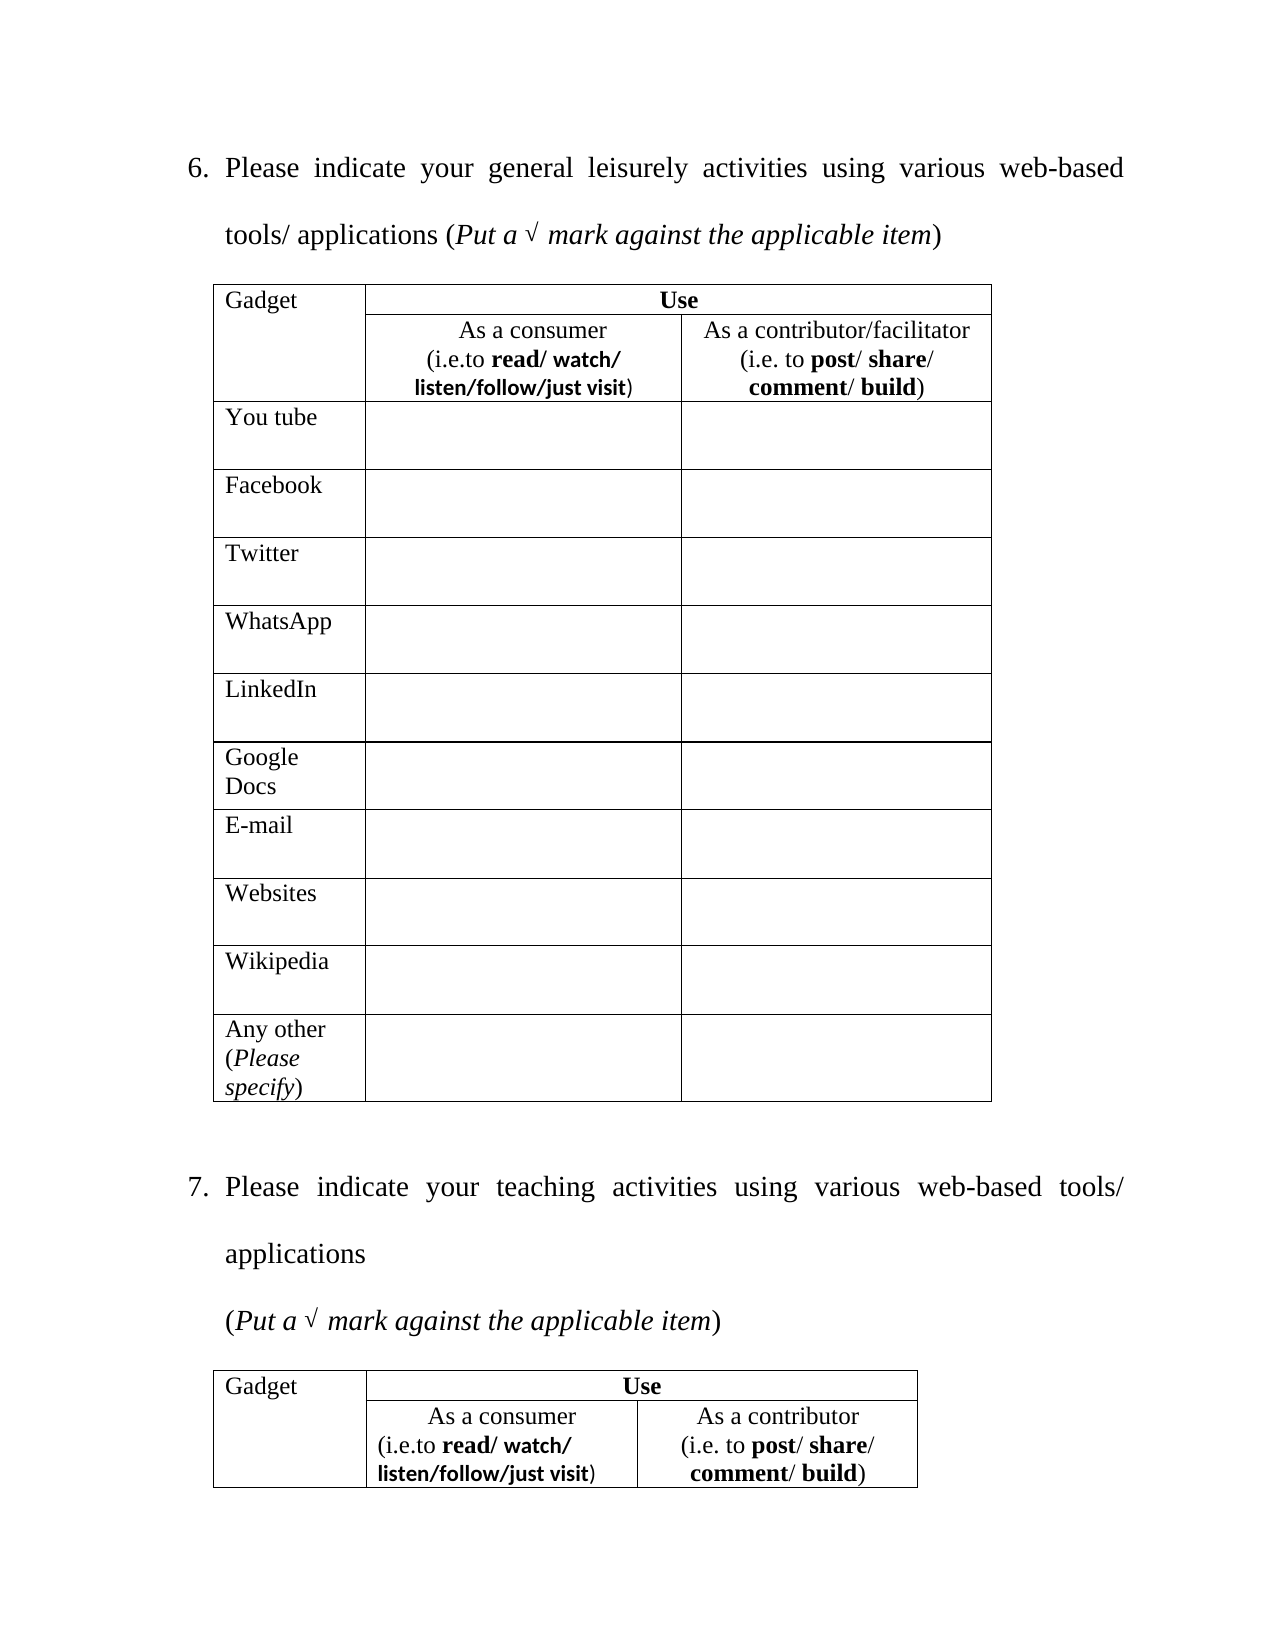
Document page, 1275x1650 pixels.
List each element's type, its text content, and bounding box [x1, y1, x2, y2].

table_cell As a consumer (i.e.to read/ watch/ listen/follow/just visit) [366, 315, 681, 401]
table_cell WhatsApp [214, 606, 365, 673]
table_cell [682, 946, 991, 1013]
table_cell Facebook [214, 470, 365, 537]
table_cell [682, 606, 991, 673]
table_cell [682, 538, 991, 605]
table_cell [366, 1015, 681, 1101]
table_header Use [366, 285, 991, 314]
list Please indicate your teaching activities using various web-based tools/ applications [187, 1169, 1125, 1269]
table_cell As a contributor (i.e. to post/ share/ comment/ build) [638, 1401, 917, 1487]
table_cell [366, 606, 681, 673]
table_cell Twitter [214, 538, 365, 605]
table_cell [366, 674, 681, 741]
table_cell [366, 538, 681, 605]
table_cell [682, 743, 991, 809]
table_cell You tube [214, 402, 365, 469]
table_cell [682, 879, 991, 945]
table_cell Wikipedia [214, 946, 365, 1013]
table_cell [366, 946, 681, 1013]
table_cell [366, 470, 681, 537]
list Please indicate your general leisurely activities using various web-based tools/ applications (Put a mark against the applicable item) [187, 150, 1125, 251]
table_header Gadget [214, 285, 365, 401]
table_cell [682, 810, 991, 877]
table_cell [366, 743, 681, 809]
table_cell [682, 1015, 991, 1101]
table_header Use [367, 1371, 917, 1400]
table_cell [682, 402, 991, 469]
table_cell [682, 674, 991, 741]
table_cell As a contributor/facilitator (i.e. to post/ share/ comment/ build) [682, 315, 991, 401]
table_header Gadget [214, 1371, 366, 1487]
table_cell [682, 470, 991, 537]
table_cell [366, 402, 681, 469]
table_cell E-mail [214, 810, 365, 877]
table_cell LinkedIn [214, 674, 365, 741]
table_cell As a consumer (i.e.to read/ watch/ listen/follow/just visit) [367, 1401, 637, 1487]
table_cell Any other (Please specify) [214, 1015, 365, 1101]
table_cell [366, 810, 681, 877]
table_cell Websites [214, 879, 365, 945]
table_cell Google Docs [214, 743, 365, 809]
list (Put a mark against the applicable item) [225, 1303, 1125, 1337]
table_cell [366, 879, 681, 945]
